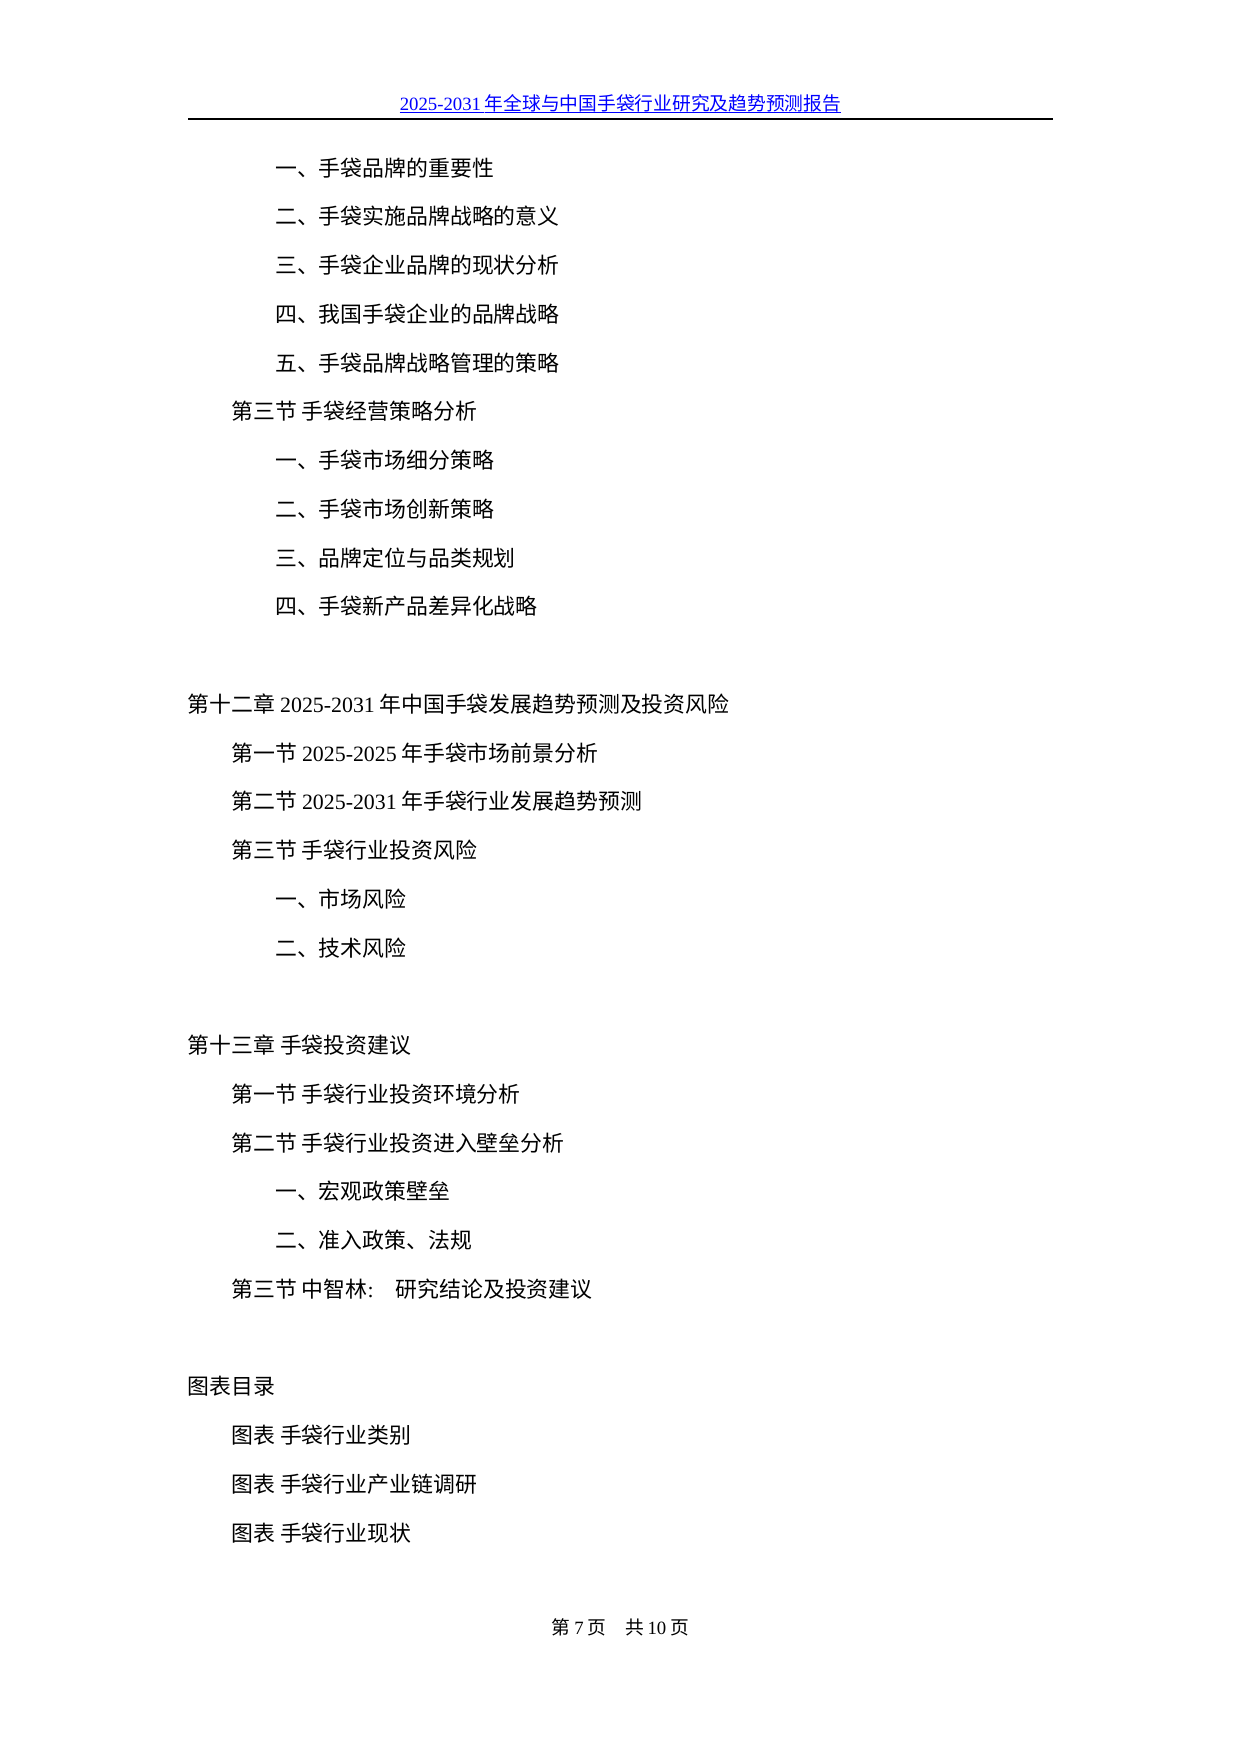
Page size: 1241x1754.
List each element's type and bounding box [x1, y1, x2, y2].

text [187, 150, 1053, 1548]
